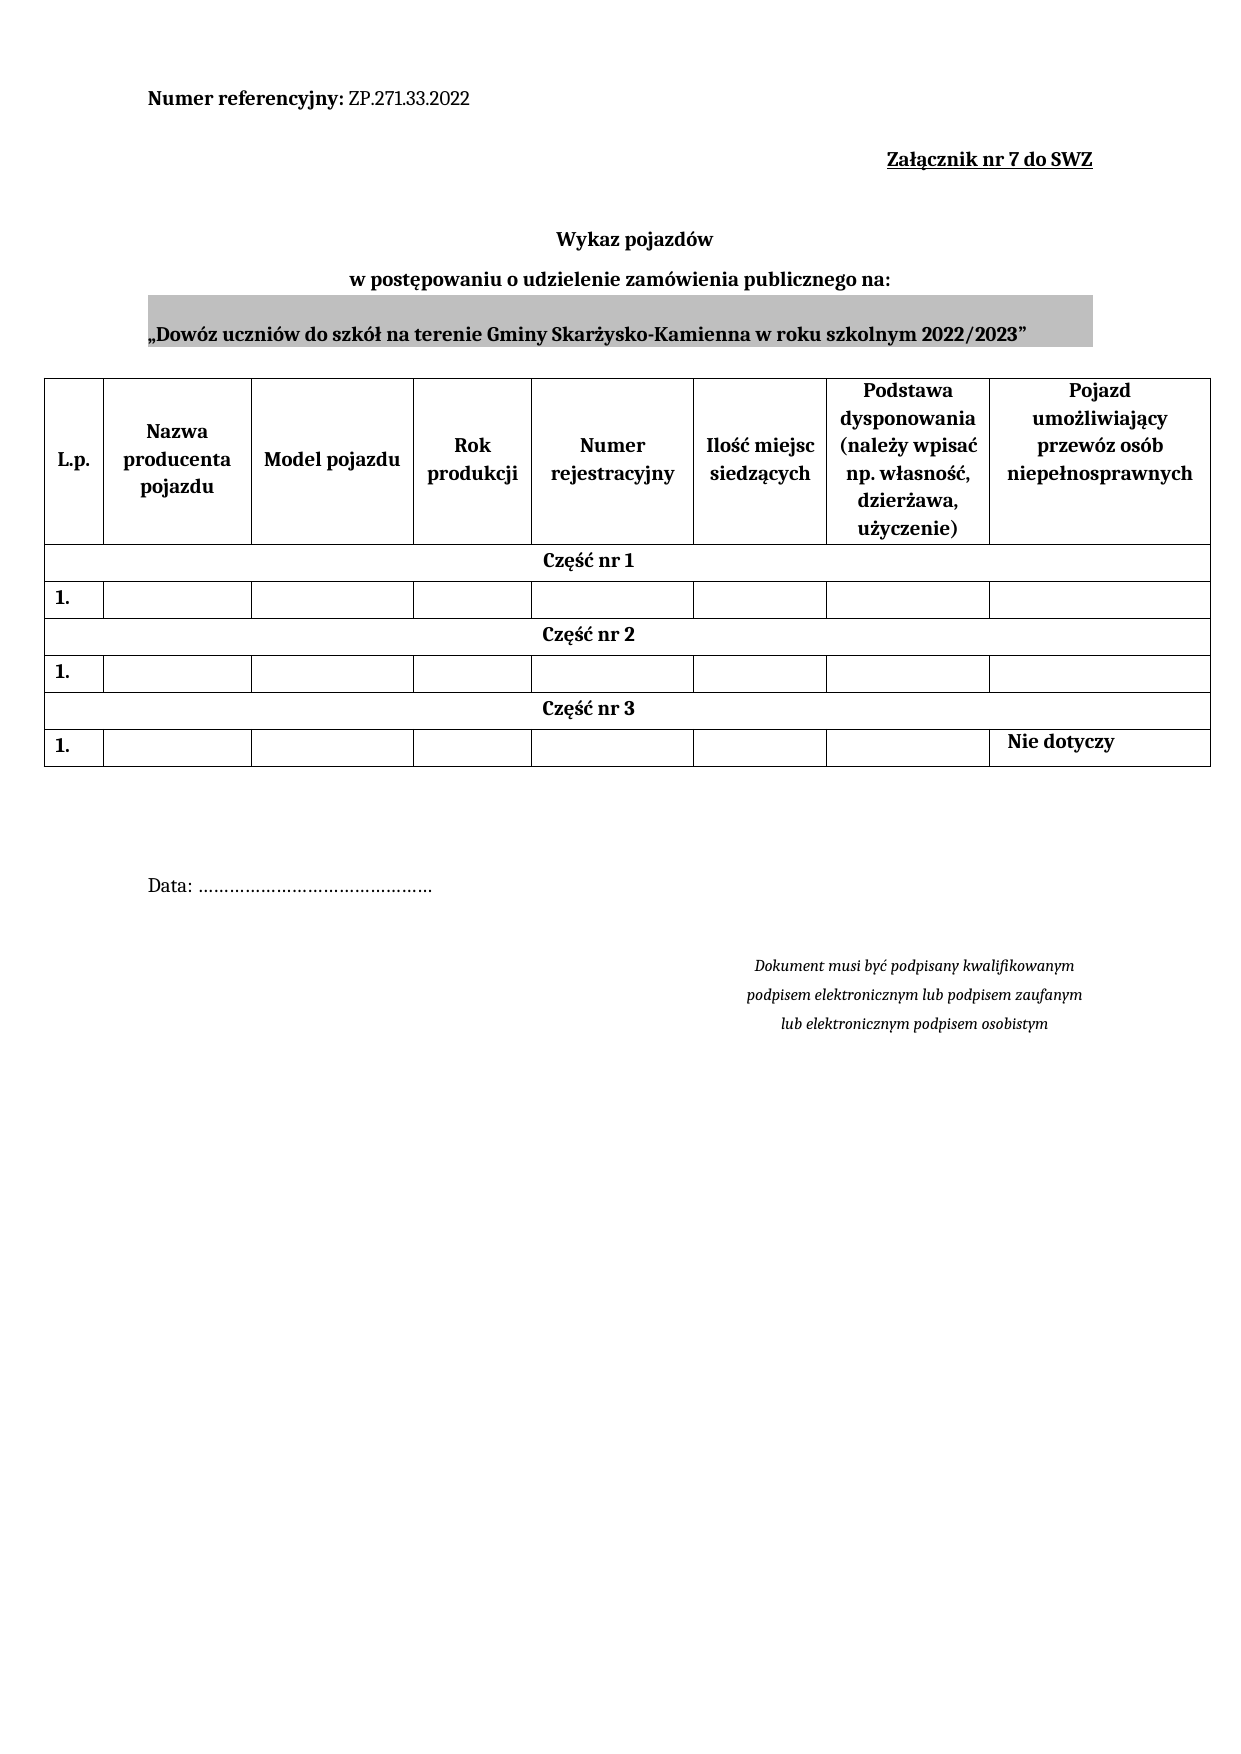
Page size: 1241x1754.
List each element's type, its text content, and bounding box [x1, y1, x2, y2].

text Załącznik nr 7 do SWZ [148, 148, 1093, 172]
table_cell [414, 730, 531, 766]
table_header Nazwa producenta pojazdu [104, 379, 251, 544]
title w postępowaniu o udzielenie zamówienia publicznego na: [148, 268, 1093, 292]
table_cell 1. [45, 656, 103, 692]
table_header Numer rejestracyjny [532, 379, 693, 544]
table_cell [532, 730, 693, 766]
table_cell [827, 730, 989, 766]
table_cell [104, 730, 251, 766]
table_cell [694, 730, 826, 766]
table_cell Część nr 1 [45, 545, 1210, 581]
table_cell [827, 582, 989, 618]
table_cell [827, 656, 989, 692]
table_header Model pojazdu [252, 379, 413, 544]
table_cell [990, 582, 1210, 618]
table_cell 1. [45, 582, 103, 618]
table_header Podstawa dysponowania (należy wpisać np. własność, dzierżawa, użyczenie) [827, 379, 989, 544]
table_header Rok produkcji [414, 379, 531, 544]
table_cell Część nr 2 [45, 619, 1210, 655]
table_cell [990, 656, 1210, 692]
table_cell Nie dotyczy [990, 730, 1210, 766]
table_header Pojazd umożliwiający przewóz osób niepełnosprawnych [990, 379, 1210, 544]
text Dokument musi być podpisany kwalifikowanym podpisem elektronicznym lub podpisem zaufanym lub elektronicznym podpisem osobistym [738, 957, 1093, 1033]
text Data: ……………………………………… [148, 874, 1093, 898]
table_cell [104, 656, 251, 692]
table_cell [694, 582, 826, 618]
table_header Ilość miejsc siedzących [694, 379, 826, 544]
table_cell 1. [45, 730, 103, 766]
table_cell [252, 730, 413, 766]
table_header L.p. [45, 379, 103, 544]
table_cell [252, 582, 413, 618]
table_cell [414, 582, 531, 618]
table_cell [694, 656, 826, 692]
table_cell [414, 656, 531, 692]
text „Dowóz uczniów do szkół na terenie Gminy Skarżysko-Kamienna w roku szkolnym 2022/2023” [148, 323, 1093, 347]
table_cell [104, 582, 251, 618]
table_cell [532, 656, 693, 692]
table_cell [532, 582, 693, 618]
table_cell Część nr 3 [45, 693, 1210, 729]
table_cell [252, 656, 413, 692]
text Wykaz pojazdów [177, 228, 1093, 252]
